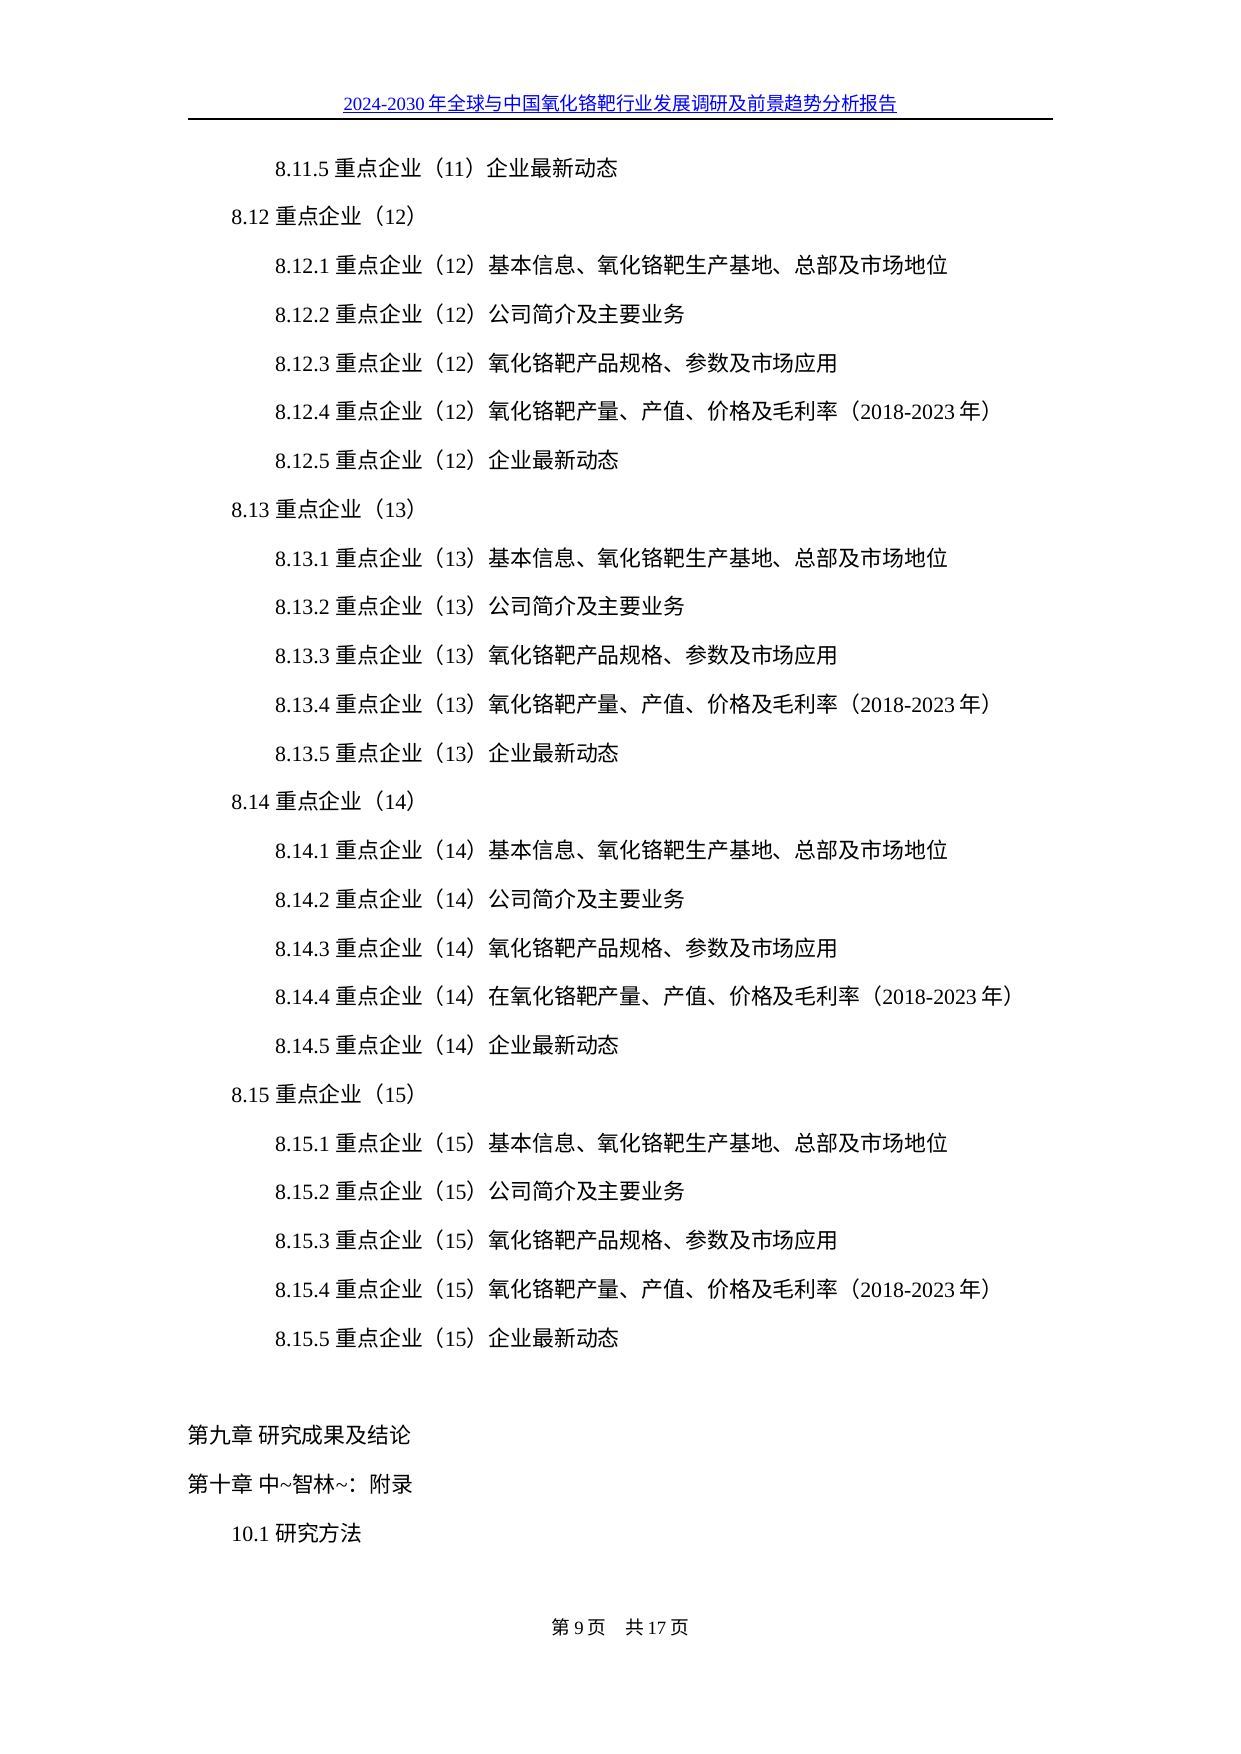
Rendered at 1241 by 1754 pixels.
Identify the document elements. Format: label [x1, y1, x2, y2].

text [187, 150, 1053, 1548]
